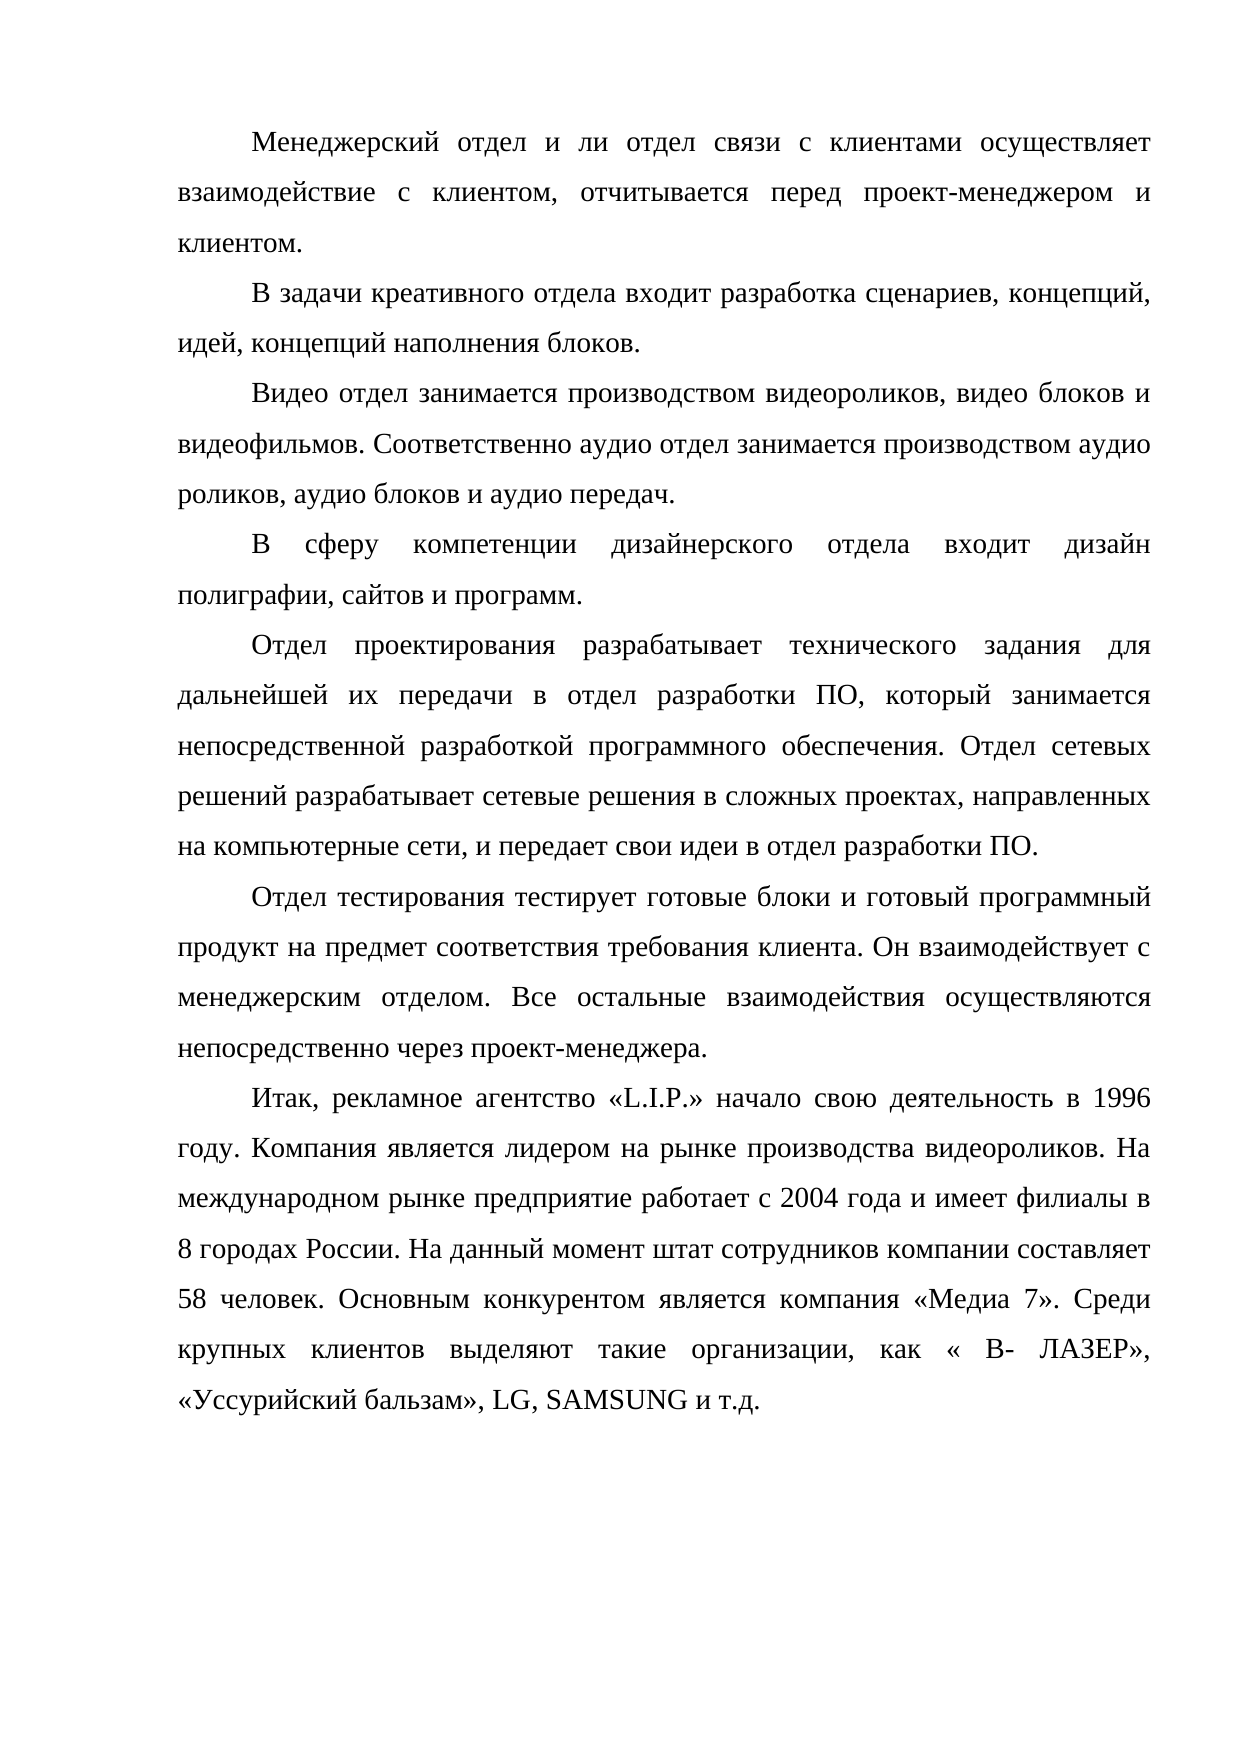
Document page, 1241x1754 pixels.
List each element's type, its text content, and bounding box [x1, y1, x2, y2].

text Отдел проектирования разрабатывает технического задания для дальнейшей их передачи в отдел разработки ПО, который занимается непосредственной разработкой программного обеспечения. Отдел сетевых решений разрабатывает сетевые решения в сложных проектах, направленных на компьютерные сети, и передает свои идеи в отдел разработки ПО. [177, 627, 1152, 862]
text В задачи креативного отдела входит разработка сценариев, концепций, идей, концепций наполнения блоков. [177, 275, 1152, 359]
text В сферу компетенции дизайнерского отдела входит дизайн полиграфии, сайтов и программ. [177, 527, 1152, 610]
text Отдел тестирования тестирует готовые блоки и готовый программный продукт на предмет соответствия требования клиента. Он взаимодействует с менеджерским отделом. Все остальные взаимодействия осуществляются непосредственно через проект-менеджера. [177, 879, 1152, 1063]
text Итак, рекламное агентство «L.I.P.» начало свою деятельность в 1996 году. Компания является лидером на рынке производства видеороликов. На международном рынке предприятие работает с 2004 года и имеет филиалы городах России. На данный момент штат сотрудников компании составляет 58 человек. Основным конкурентом является компания «Медиа 7». Среди крупных клиентов выделяют такие организации, как « В- ЛАЗЕР», «Уссурийский бальзам», LG, SAMSUNG и т.д. [177, 1080, 1152, 1415]
text Менеджерский отдел и ли отдел связи с клиентами осуществляет взаимодействие с клиентом, отчитывается перед проект-менеджером и клиентом. [177, 124, 1152, 258]
text Видео отдел занимается производством видеороликов, видео блоков и видеофильмов. Соответственно аудио отдел занимается производством аудио роликов, аудио блоков и аудио передач. [177, 376, 1152, 510]
